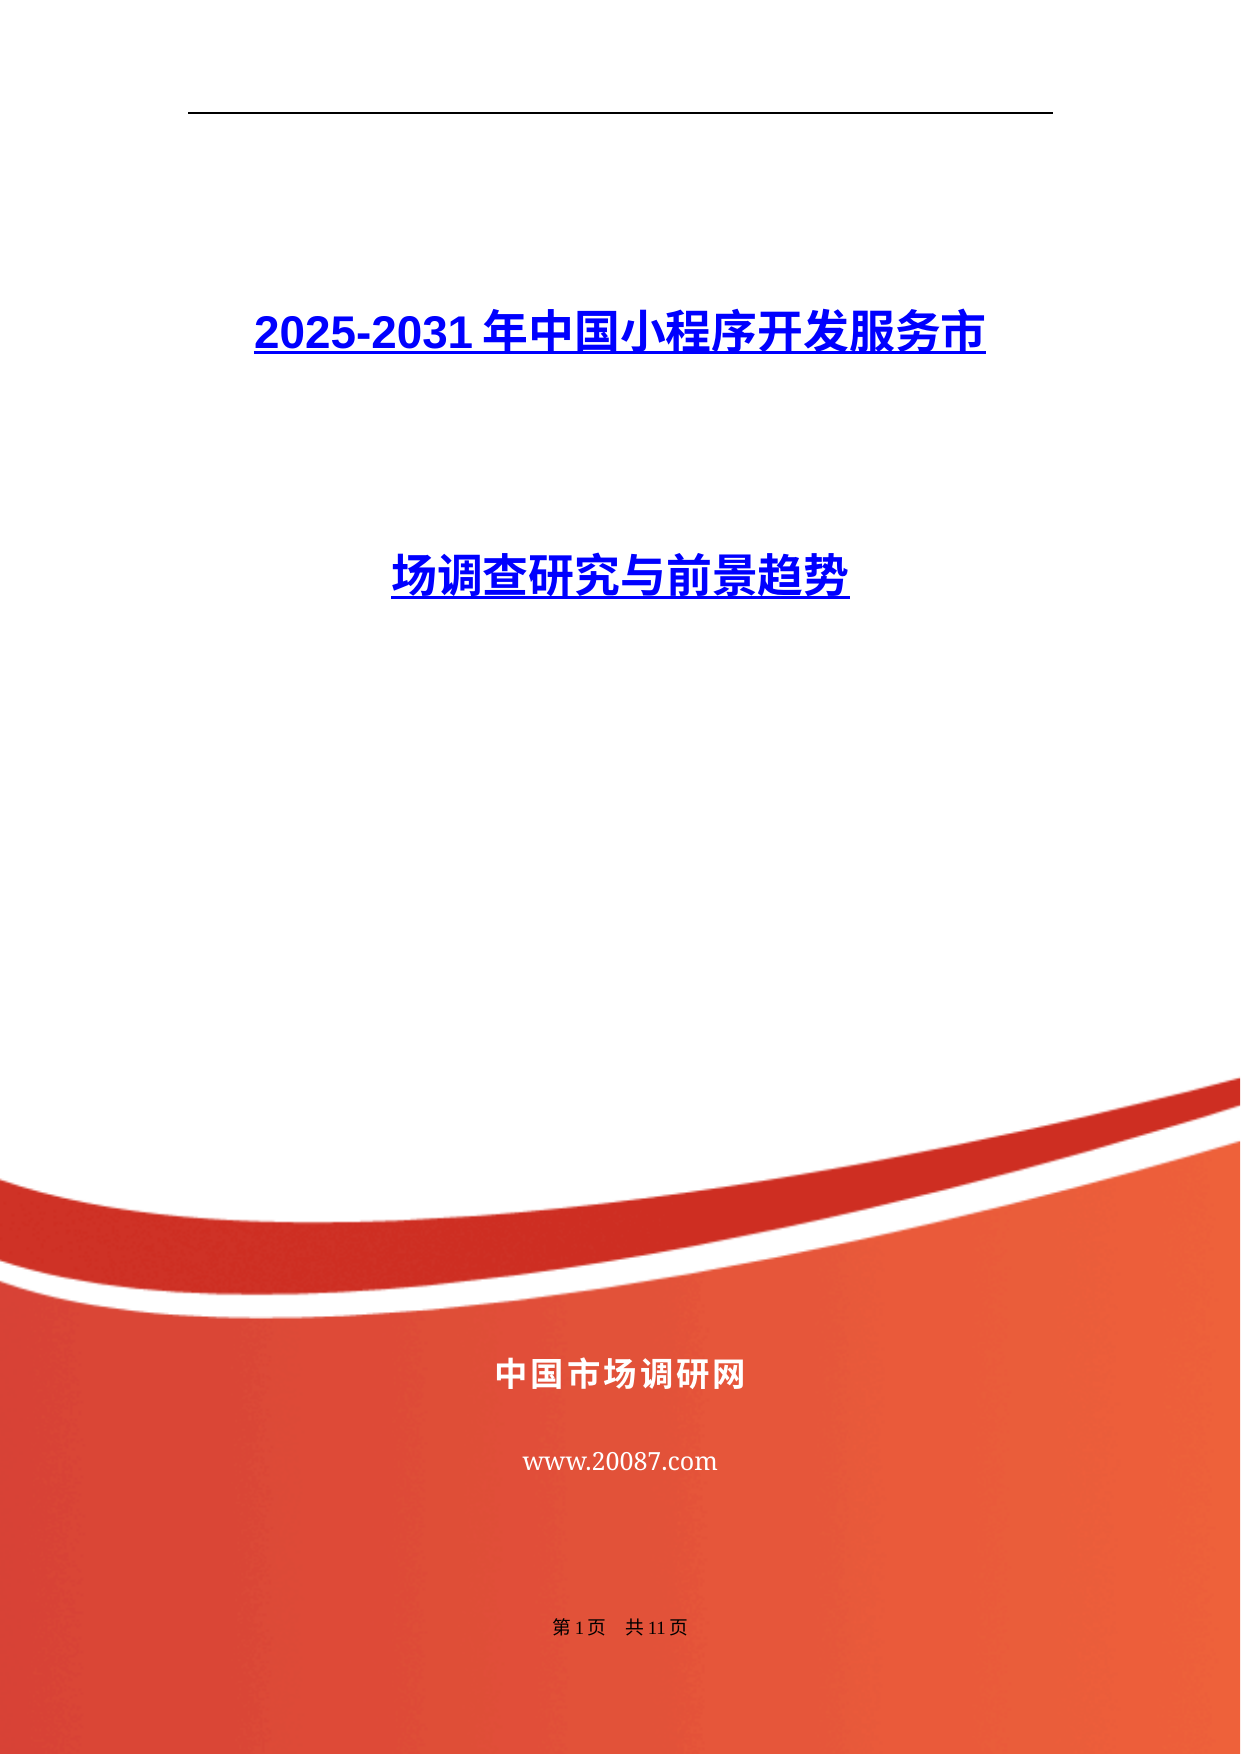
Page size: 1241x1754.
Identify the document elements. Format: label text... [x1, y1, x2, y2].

table_header 2025-2031年中国小程序开发服务市场调查研究与前景趋势 [188, 207, 1053, 773]
picture [0, 1006, 1241, 1754]
subtitle 中国市场调研网 [187, 1339, 1053, 1404]
text www.20087.com [187, 1428, 1053, 1493]
